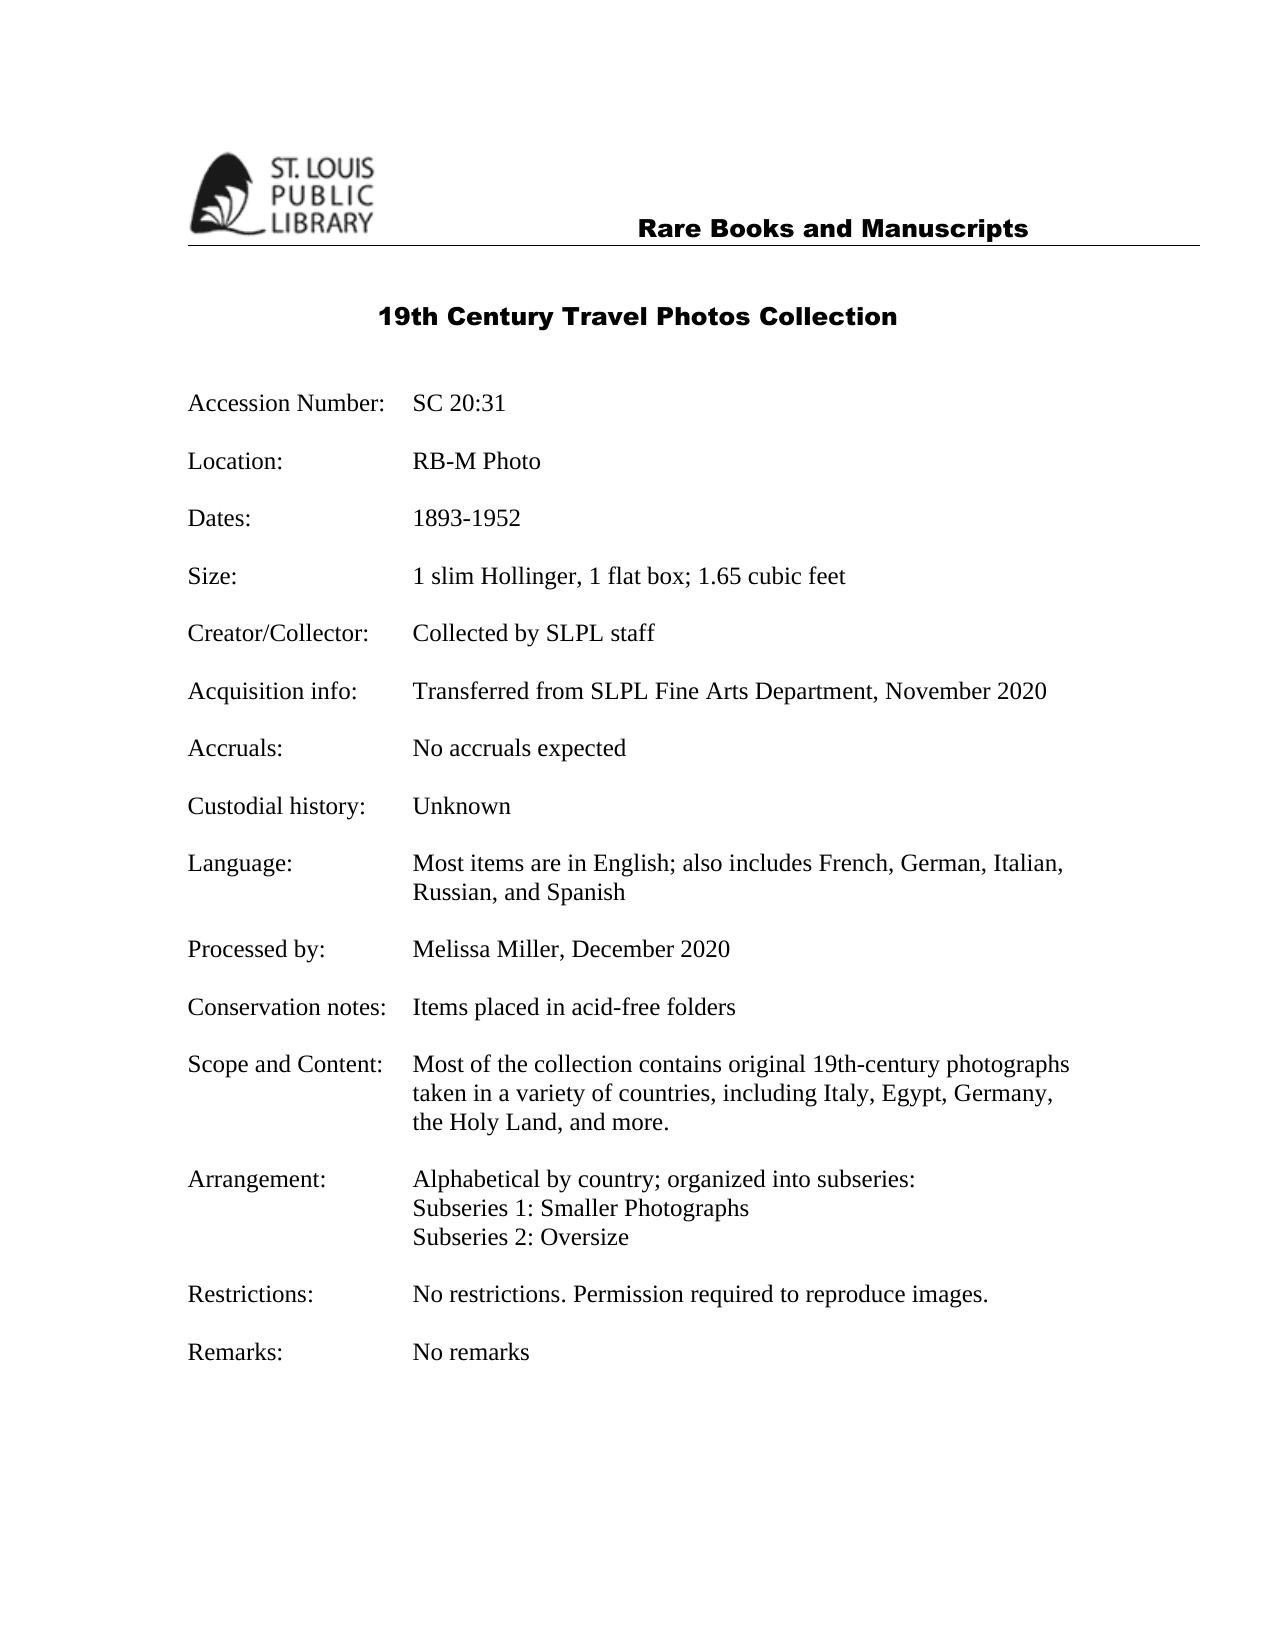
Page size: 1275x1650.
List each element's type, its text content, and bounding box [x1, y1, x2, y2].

text Custodial history: Unknown [187, 791, 1087, 819]
text Subseries 2: Oversize [187, 1222, 1087, 1251]
text Remarks: No remarks [187, 1337, 1087, 1366]
picture [187, 150, 379, 238]
text Creator/Collector: Collected by SLPL staff [187, 618, 1087, 647]
text Processed by: Melissa Miller, December 2020 [187, 934, 1087, 963]
text Size: 1 slim Hollinger, 1 flat box; 1.65 cubic feet [187, 561, 1087, 589]
text Language: Most items are in English; also includes French, German, Italian, Russian, and Spanish [187, 848, 1087, 906]
text Acquisition info: Transferred from SLPL Fine Arts Department, November 2020 [187, 676, 1087, 704]
text Accruals: No accruals expected [187, 733, 1087, 762]
text Arrangement: Alphabetical by country; organized into subseries: [187, 1164, 1087, 1193]
text Subseries 1: Smaller Photographs [187, 1193, 1087, 1222]
text Accession Number: SC 20:31 [187, 388, 1087, 417]
text Rare Books and Manuscripts [187, 150, 1200, 246]
text Dates: 1893-1952 [187, 503, 1087, 532]
text Conservation notes: Items placed in acid-free folders [187, 992, 1087, 1021]
text Location: RB-M Photo [187, 446, 1087, 474]
text 19th Century Travel Photos Collection [187, 302, 1087, 331]
text Restrictions: No restrictions. Permission required to reproduce images. [187, 1279, 1134, 1308]
text Scope and Content: Most of the collection contains original 19th-century photographs taken in a variety of countries, including Italy, Egypt, Germany, the Holy Land, and more. [187, 1049, 1087, 1136]
